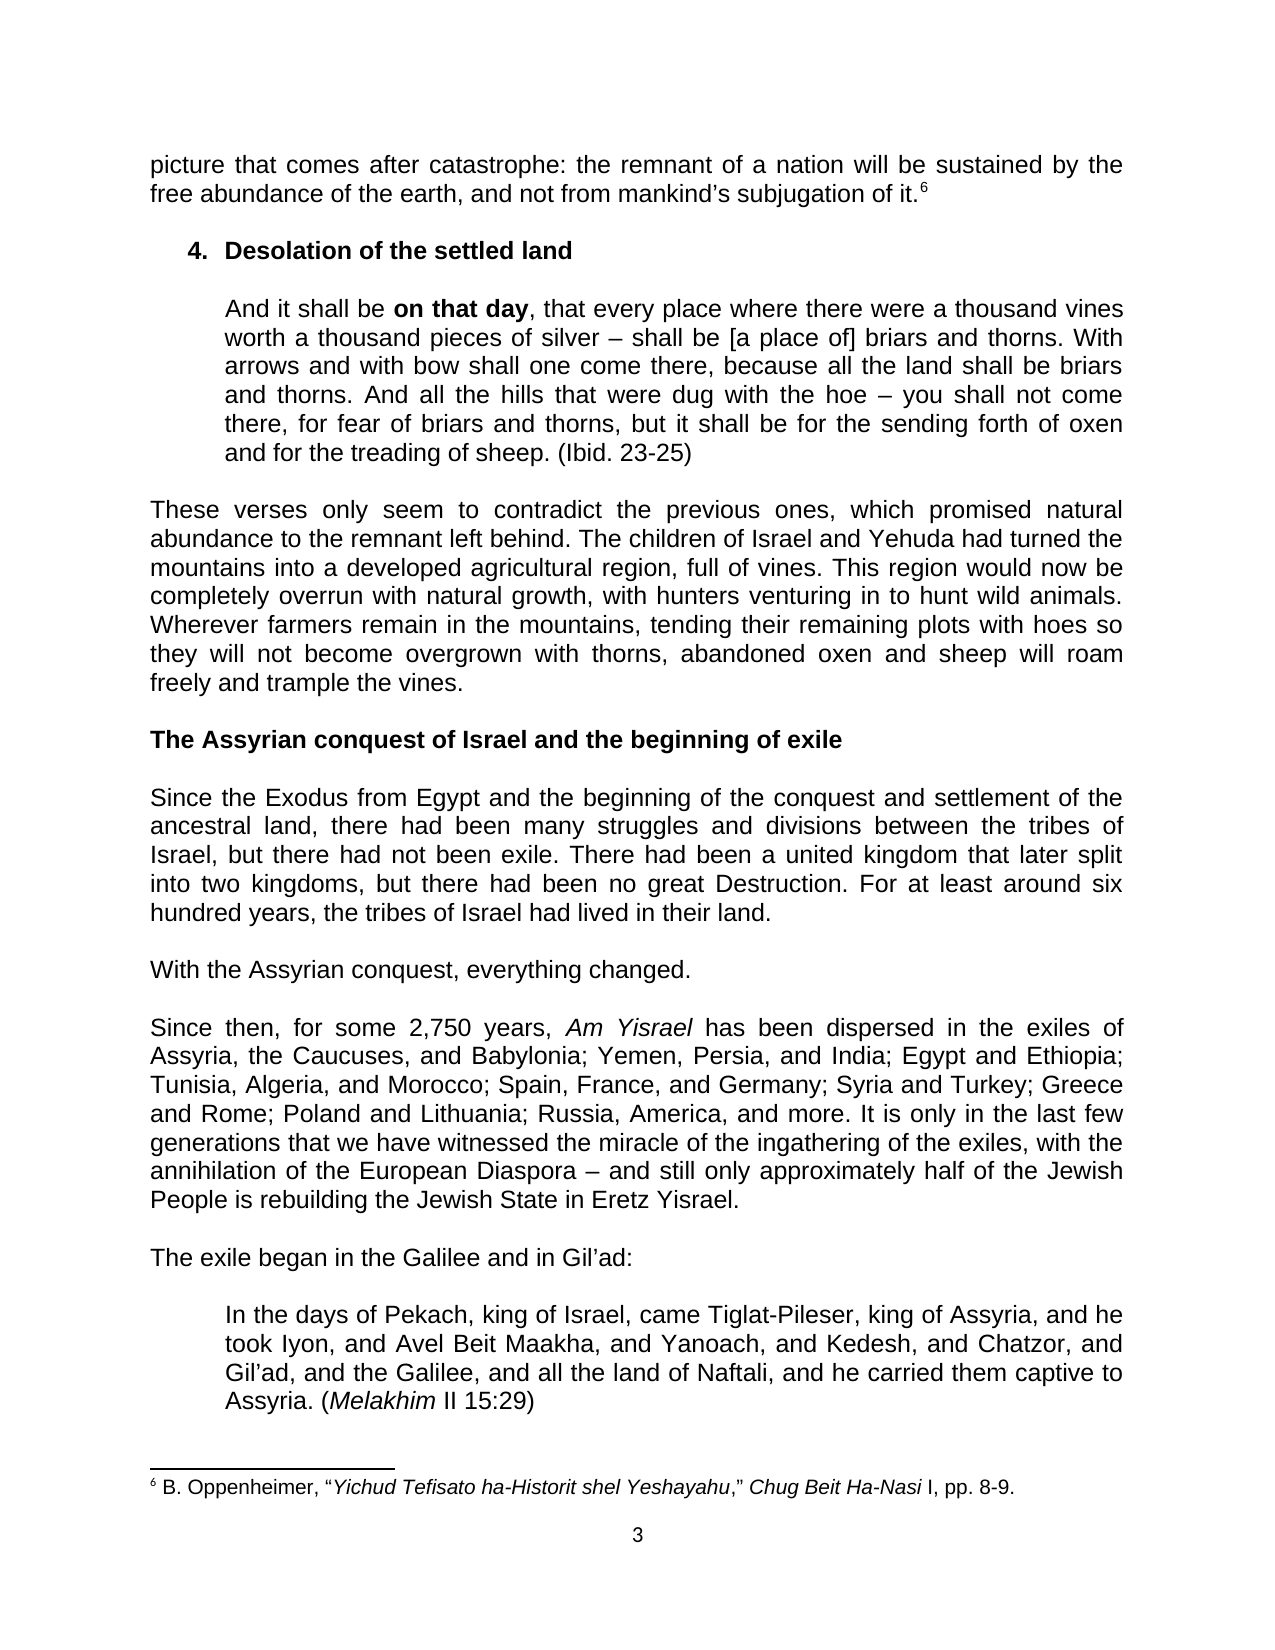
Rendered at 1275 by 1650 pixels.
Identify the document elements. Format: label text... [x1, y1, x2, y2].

text In the days of Pekach, king of Israel, came Tiglat-Pileser, king of Assyria, and he took Iyon, and Avel Beit Maakha, and Yanoach, and Kedesh, and Chatzor, and Gil’ad, and the Galilee, and all the land of Naftali, and he carried them captive to Assyria. (Melakhim II 15:29) [225, 1300, 1125, 1415]
text Since then, for some 2,750 years, Am Yisrael has been dispersed in the exiles of Assyria, the Caucuses, and Babylonia; Yemen, Persia, and India; Egypt and Ethiopia; Tunisia, Algeria, and Morocco; Spain, France, and Germany; Syria and Turkey; Greece and Rome; Poland and Lithuania; Russia, America, and more. It is only in the last few generations that we have witnessed the miracle of the ingathering of the exiles, with the annihilation of the European Diaspora – and still only approximately half of the Jewish People is rebuilding the Jewish State in Eretz Yisrael. [150, 1012, 1125, 1214]
list Desolation of the settled land [187, 236, 1125, 265]
text The exile began in the Galilee and in Gil’ad: [150, 1242, 1125, 1271]
text The Assyrian conquest of Israel and the beginning of exile [150, 725, 1125, 754]
text Since the Exodus from Egypt and the beginning of the conquest and settlement of the ancestral land, there had been many struggles and divisions between the tribes of Israel, but there had not been exile. There had been a united kingdom that later split into two kingdoms, but there had been no great Destruction. For at least around six hundred years, the tribes of Israel had lived in their land. [150, 782, 1125, 926]
text And it shall be on that day, that every place where there were a thousand vines worth a thousand pieces of silver – shall be [a place of] briars and thorns. With arrows and with bow shall one come there, because all the land shall be briars and thorns. And all the hills that were dug with the hoe – you shall not come there, for fear of briars and thorns, but it shall be for the sending forth of oxen and for the treading of sheep. (Ibid. 23-25) [224, 294, 1125, 466]
text With the Assyrian conquest, everything changed. [150, 955, 1125, 984]
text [150, 150, 1125, 207]
text These verses only seem to contradict the previous ones, which promised natural abundance to the remnant left behind. The children of Israel and Yehuda had turned the mountains into a developed agricultural region, full of vines. This region would now be completely overrun with natural growth, with hunters venturing in to hunt wild animals. Wherever farmers remain in the mountains, tending their remaining plots with hoes so they will not become overgrown with thorns, abandoned oxen and sheep will roam freely and trample the vines. [150, 495, 1125, 696]
